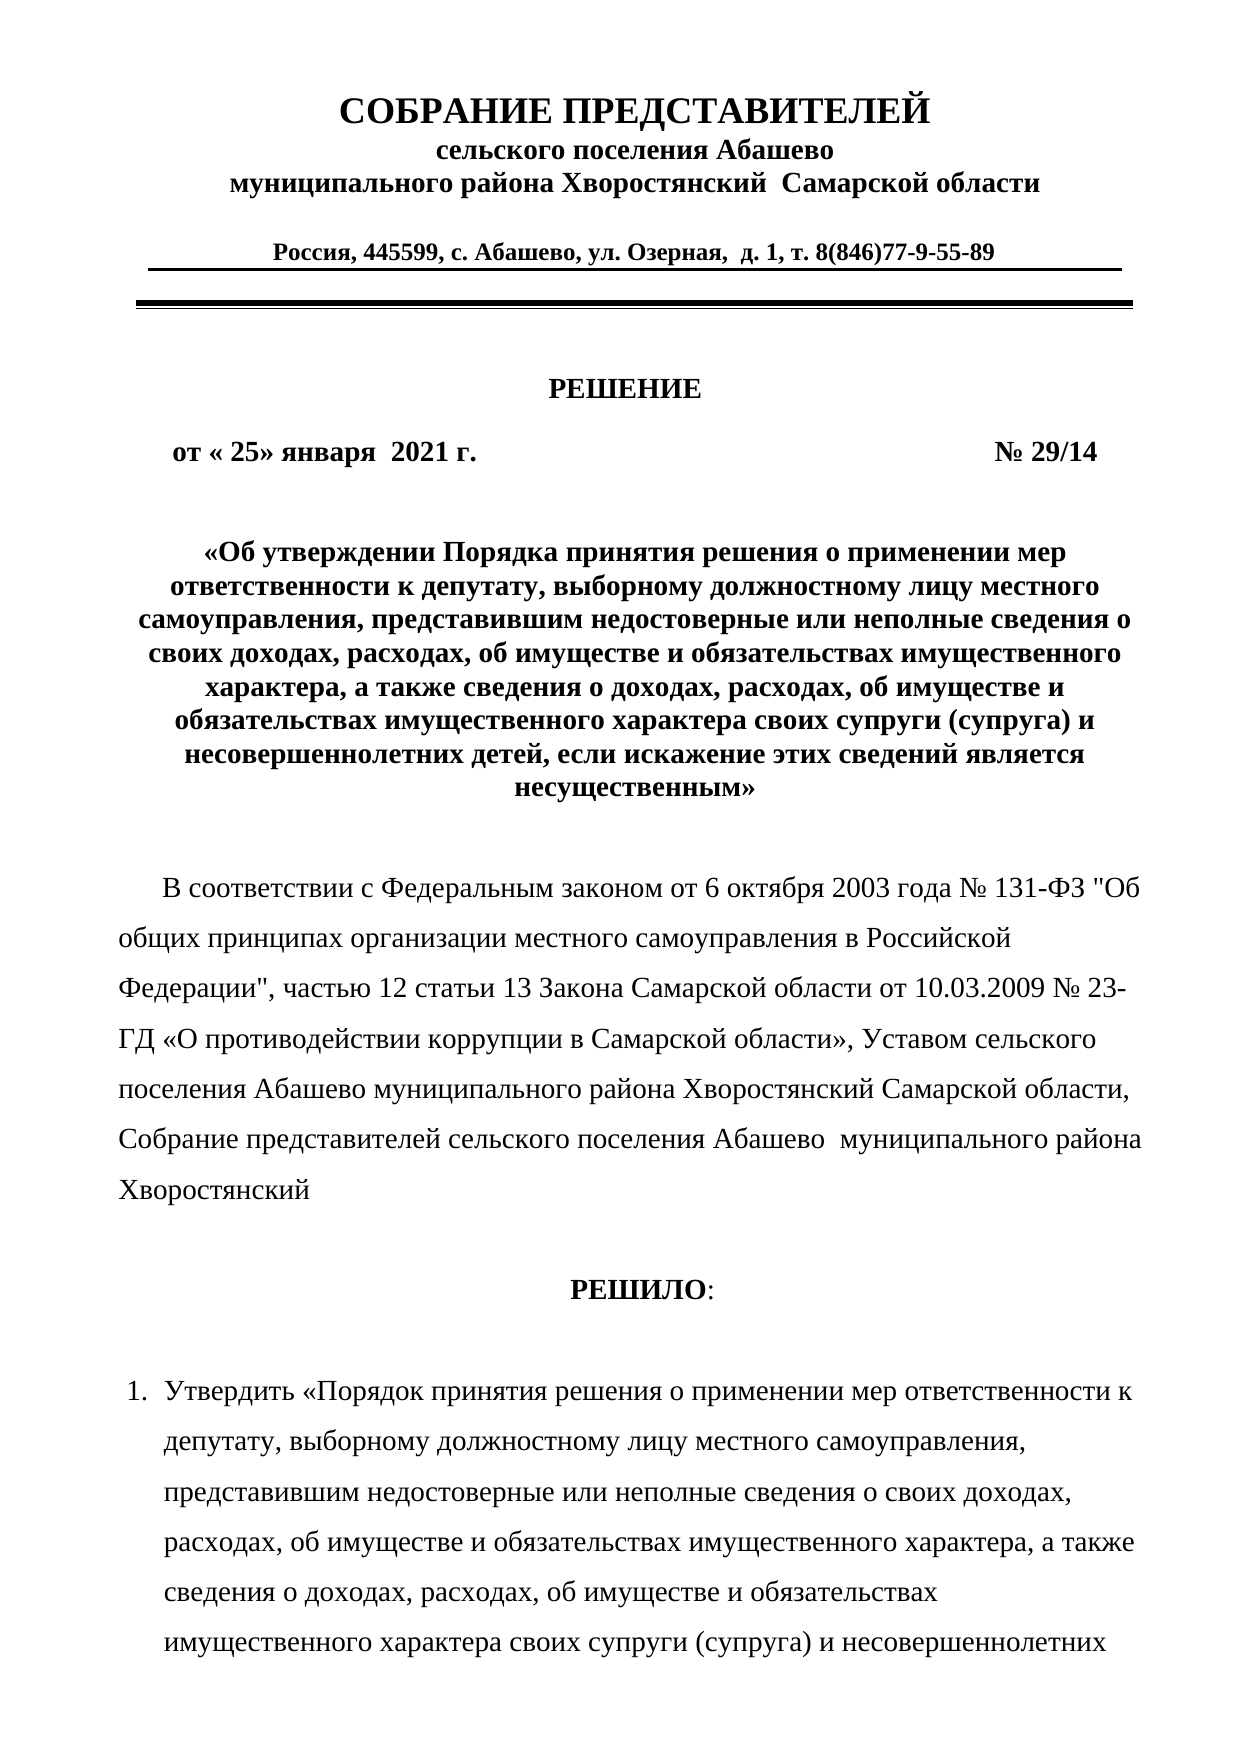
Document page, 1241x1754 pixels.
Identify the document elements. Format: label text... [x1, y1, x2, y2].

text РЕШЕНИЕ [118, 372, 1152, 405]
table_header СОБРАНИЕ ПРЕДСТАВИТЕЛЕЙ сельского поселения Абашево муниципального района Хворостянский Самарской области Россия, 445599, с. Абашево, ул. Озерная, д. 1, т. 8(846)77-9-55-89 [136, 89, 1133, 300]
text «Об утверждении Порядка принятия решения о применении мер ответственности к депутату, выборному должностному лицу местного самоуправления, представившим недостоверные или неполные сведения о своих доходах, расходах, об имуществе и обязательствах имущественного характера, а также сведения о доходах, расходах, об имуществе и обязательствах имущественного характера своих супруги (супруга) и несовершеннолетних детей, если искажение этих сведений является несущественным» [118, 534, 1152, 803]
text РЕШИЛО: [118, 1272, 1152, 1306]
text В соответствии с Федеральным законом от 6 октября 2003 года № 131-ФЗ "Об общих принципах организации местного самоуправления в Российской Федерации", частью 12 статьи 13 Закона Самарской области от 10.03.2009 № 23-ГД «О противодействии коррупции в Самарской области», Уставом сельского поселения Абашево муниципального района Хворостянский Самарской области, Собрание представителей сельского поселения Абашево муниципального района Хворостянский [118, 870, 1152, 1205]
text от « 25» января 2021 г. № 29/14 [118, 434, 1152, 467]
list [126, 1373, 1152, 1658]
